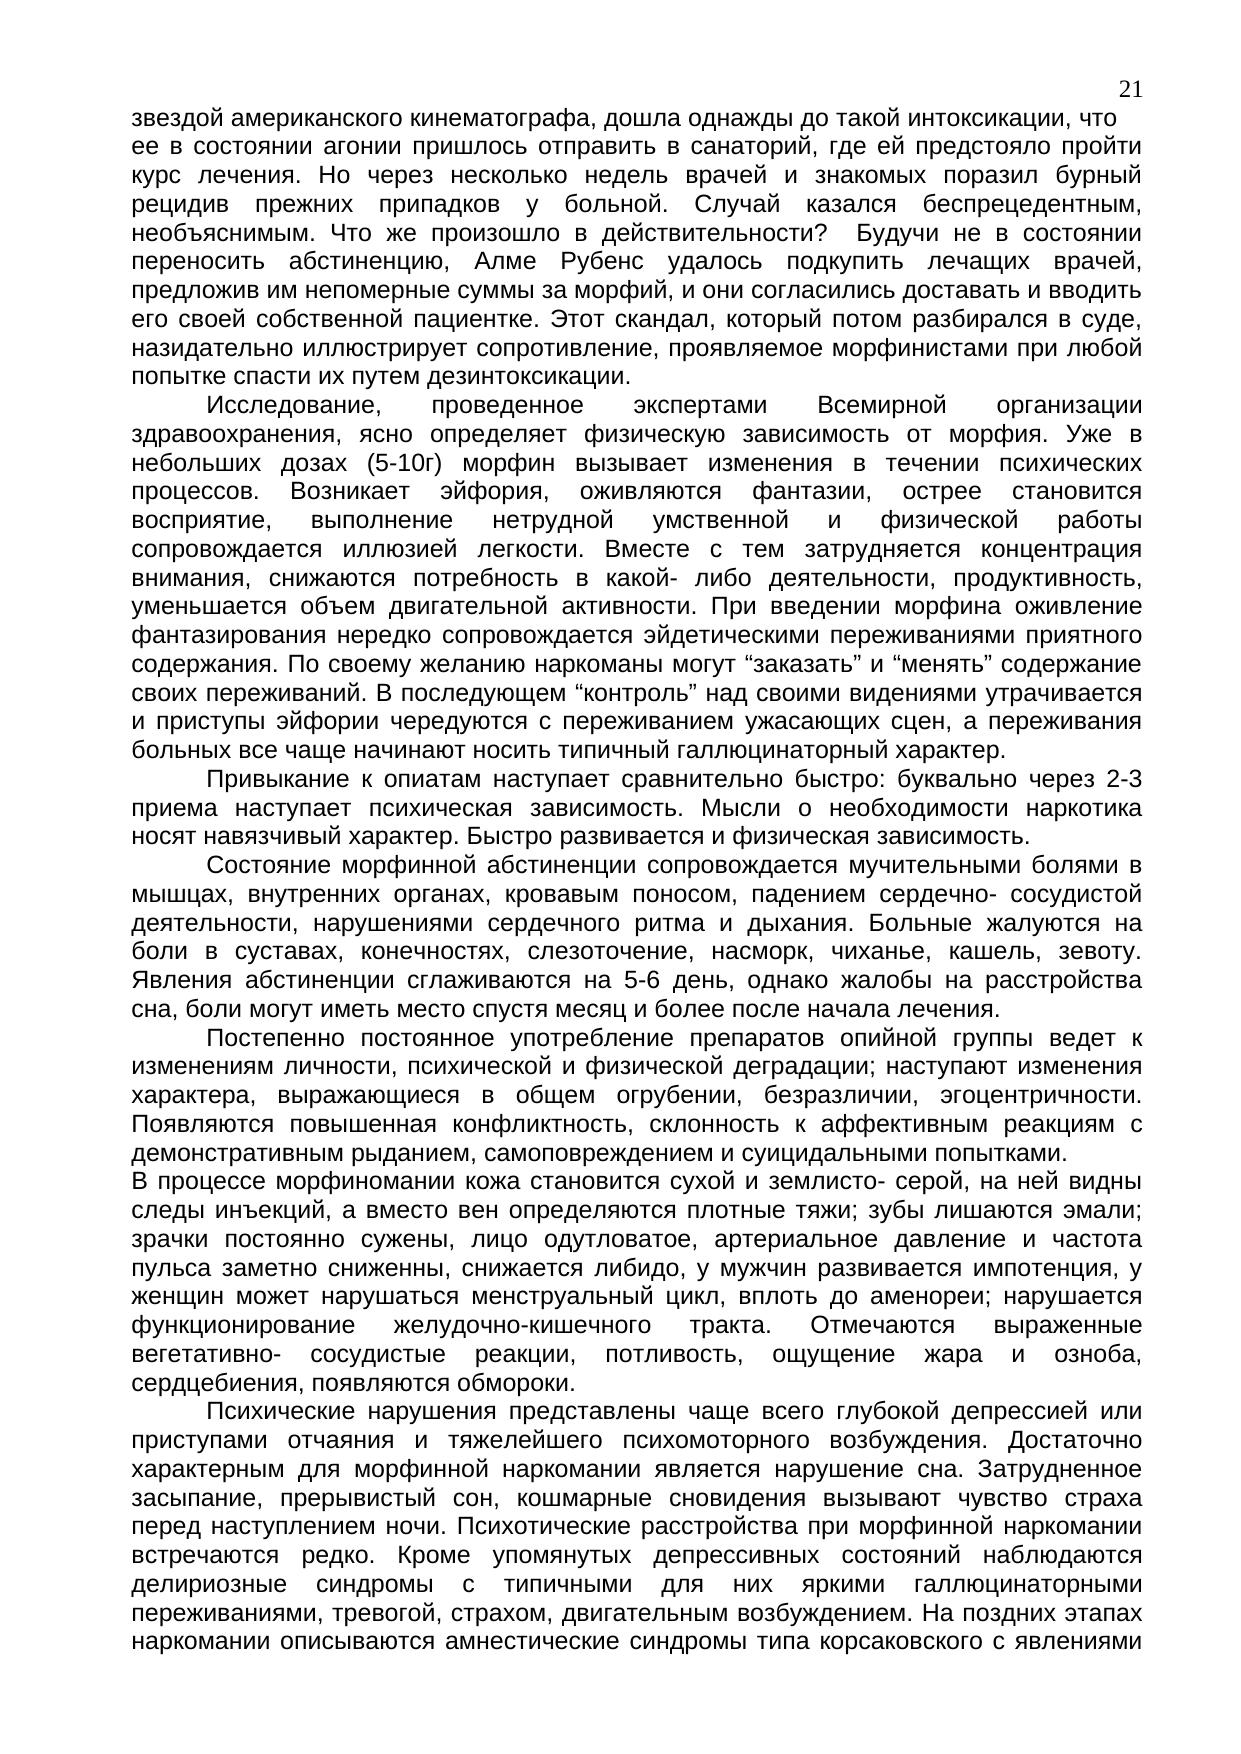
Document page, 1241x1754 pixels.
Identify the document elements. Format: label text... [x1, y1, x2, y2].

text Привыкание к опиатам наступает сравнительно быстро: буквально через 2-3 приема наступает психическая зависимость. Мысли о необходимости наркотика носят навязчивый характер. Быстро развивается и физическая зависимость. [131, 764, 1144, 850]
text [131, 102, 1144, 390]
text В процессе морфиномании кожа становится сухой и землисто- серой, на ней видны следы инъекций, а вместо вен определяются плотные тяжи; зубы лишаются эмали; зрачки постоянно сужены, лицо одутловатое, артериальное давление и частота пульса заметно сниженны, снижается либидо, у мужчин развивается импотенция, у женщин может нарушаться менструальный цикл, вплоть до аменореи; нарушается функционирование желудочно-кишечного тракта. Отмечаются выраженные вегетативно- сосудистые реакции, потливость, ощущение жара и озноба, сердцебиения, появляются обмороки. [131, 1166, 1144, 1396]
text Исследование, проведенное экспертами Всемирной организации здравоохранения, ясно определяет физическую зависимость от морфия. Уже в небольших дозах (5-10г) морфин вызывает изменения в течении психических процессов. Возникает эйфория, оживляются фантазии, острее становится восприятие, выполнение нетрудной умственной и физической работы сопровождается иллюзией легкости. Вместе с тем затрудняется концентрация внимания, снижаются потребность в какой- либо деятельности, продуктивность, уменьшается объем двигательной активности. При введении морфина оживление фантазирования нередко сопровождается эйдетическими переживаниями приятного содержания. По своему желанию наркоманы могут “заказать” и “менять” содержание своих переживаний. В последующем “контроль” над своими видениями утрачивается и приступы эйфории чередуются с переживанием ужасающих сцен, а переживания больных все чаще начинают носить типичный галлюцинаторный характер. [131, 390, 1144, 764]
text Состояние морфинной абстиненции сопровождается мучительными болями в мышцах, внутренних органах, кровавым поносом, падением сердечно- сосудистой деятельности, нарушениями сердечного ритма и дыхания. Больные жалуются на боли в суставах, конечностях, слезоточение, насморк, чиханье, кашель, зевоту. Явления абстиненции сглаживаются на 5-6 день, однако жалобы на расстройства сна, боли могут иметь место спустя месяц и более после начала лечения. [131, 850, 1144, 1022]
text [131, 1396, 1144, 1655]
text Постепенно постоянное употребление препаратов опийной группы ведет к изменениям личности, психической и физической деградации; наступают изменения характера, выражающиеся в общем огрубении, безразличии, эгоцентричности. Появляются повышенная конфликтность, склонность к аффективным реакциям с демонстративным рыданием, самоповреждением и суицидальными попытками. [131, 1022, 1144, 1166]
